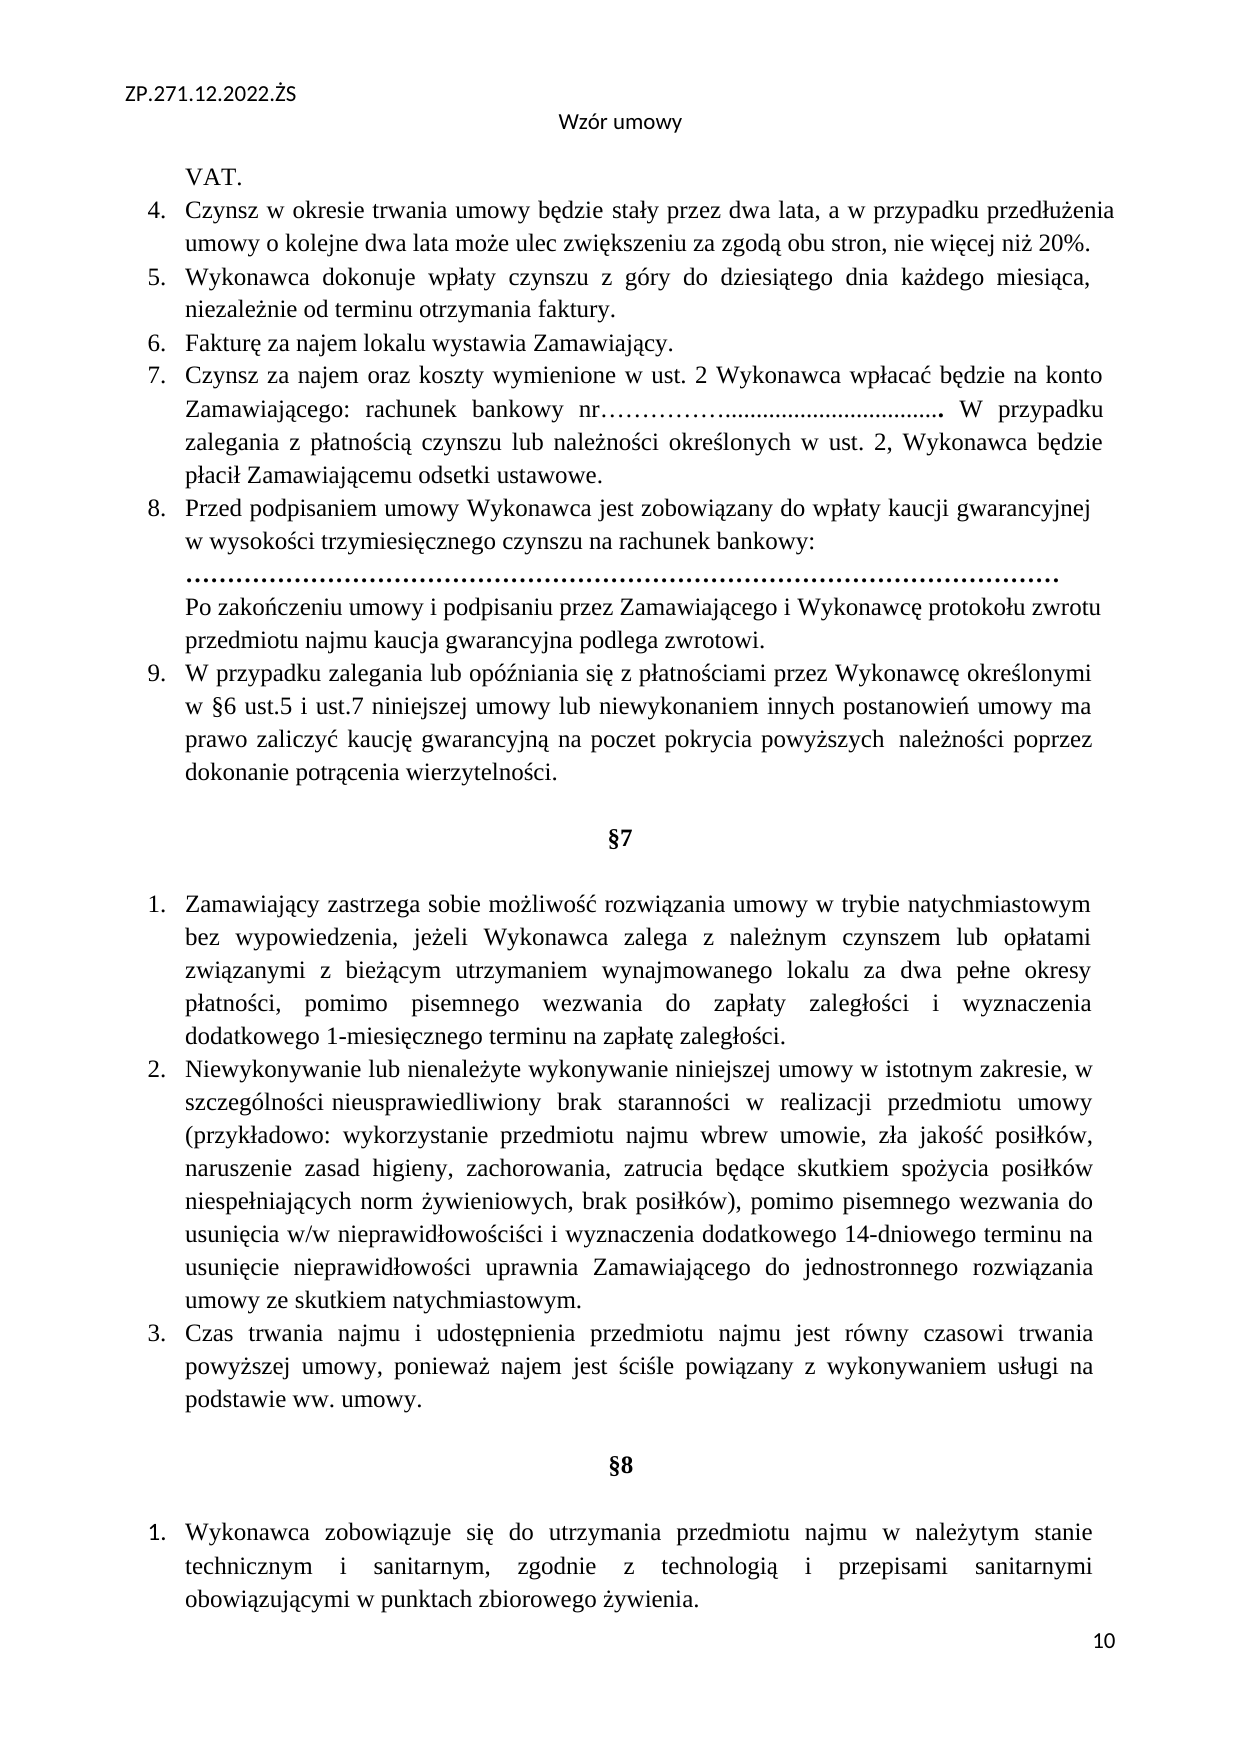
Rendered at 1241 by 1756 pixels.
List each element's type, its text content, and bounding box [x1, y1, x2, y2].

list W przypadku zalegania lub opóźniania się z płatnościami przez Wykonawcę określonymi w §6 ust.5 i ust.7 niniejszej umowy lub niewykonaniem innych postanowień umowy ma prawo zaliczyć kaucję gwarancyjną na poczet pokrycia powyższych należności poprzez dokonanie potrącenia wierzytelności. [147, 658, 1092, 786]
list Fakturę za najem lokalu wystawia Zamawiający. [147, 328, 1115, 356]
list Czynsz za najem oraz koszty wymienione w ust. 2 Wykonawca wpłacać będzie na konto Zamawiającego: rachunek bankowy nr……………................................... W przypadku zalegania z płatnością czynszu lub należności określonych w ust. 2, Wykonawca będzie płacił Zamawiającemu odsetki ustawowe. [147, 361, 1103, 488]
subtitle …………………………………………………………………………………………… [185, 559, 1115, 587]
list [147, 162, 1103, 191]
list Czynsz w okresie trwania umowy będzie stały przez dwa lata, a w przypadku przedłużenia umowy o kolejne dwa lata może ulec zwiększeniu za zgodą obu stron, nie więcej niż 20%. [147, 196, 1115, 257]
list Wykonawca zobowiązuje się do utrzymania przedmiotu najmu w należytym stanie technicznym i sanitarnym, zgodnie z technologią i przepisami sanitarnymi obowiązującymi w punktach zbiorowego żywienia. [147, 1516, 1093, 1613]
list Niewykonywanie lub nienależyte wykonywanie niniejszej umowy w istotnym zakresie, w szczególności nieusprawiedliwiony brak staranności w realizacji przedmiotu umowy (przykładowo: wykorzystanie przedmiotu najmu wbrew umowie, zła jakość posiłków, naruszenie zasad higieny, zachorowania, zatrucia będące skutkiem spożycia posiłków niespełniających norm żywieniowych, brak posiłków), pomimo pisemnego wezwania do usunięcia w/w nieprawidłowościści i wyznaczenia dodatkowego 14-dniowego terminu na usunięcie nieprawidłowości uprawnia Zamawiającego do jednostronnego rozwiązania umowy ze skutkiem natychmiastowym. [147, 1054, 1094, 1314]
list Czas trwania najmu i udostępnienia przedmiotu najmu jest równy czasowi trwania powyższej umowy, ponieważ najem jest ściśle powiązany z wykonywaniem usługi na podstawie ww. umowy. [147, 1318, 1094, 1413]
list Przed podpisaniem umowy Wykonawca jest zobowiązany do wpłaty kaucji gwarancyjnej w wysokości trzymiesięcznego czynszu na rachunek bankowy: [147, 493, 1092, 554]
subtitle §7 [475, 823, 764, 852]
list Zamawiający zastrzega sobie możliwość rozwiązania umowy w trybie natychmiastowym bez wypowiedzenia, jeżeli Wykonawca zalega z należnym czynszem lub opłatami związanymi z bieżącym utrzymaniem wynajmowanego lokalu za dwa pełne okresy płatności, pomimo pisemnego wezwania do zapłaty zaległości i wyznaczenia dodatkowego 1-miesięcznego terminu na zapłatę zaległości. [147, 889, 1092, 1050]
subtitle §8 [126, 1450, 1115, 1479]
list Wykonawca dokonuje wpłaty czynszu z góry do dziesiątego dnia każdego miesiąca, niezależnie od terminu otrzymania faktury. [147, 262, 1091, 323]
text Po zakończeniu umowy i podpisaniu przez Zamawiającego i Wykonawcę protokołu zwrotu przedmiotu najmu kaucja gwarancyjna podlega zwrotowi. [185, 592, 1115, 653]
